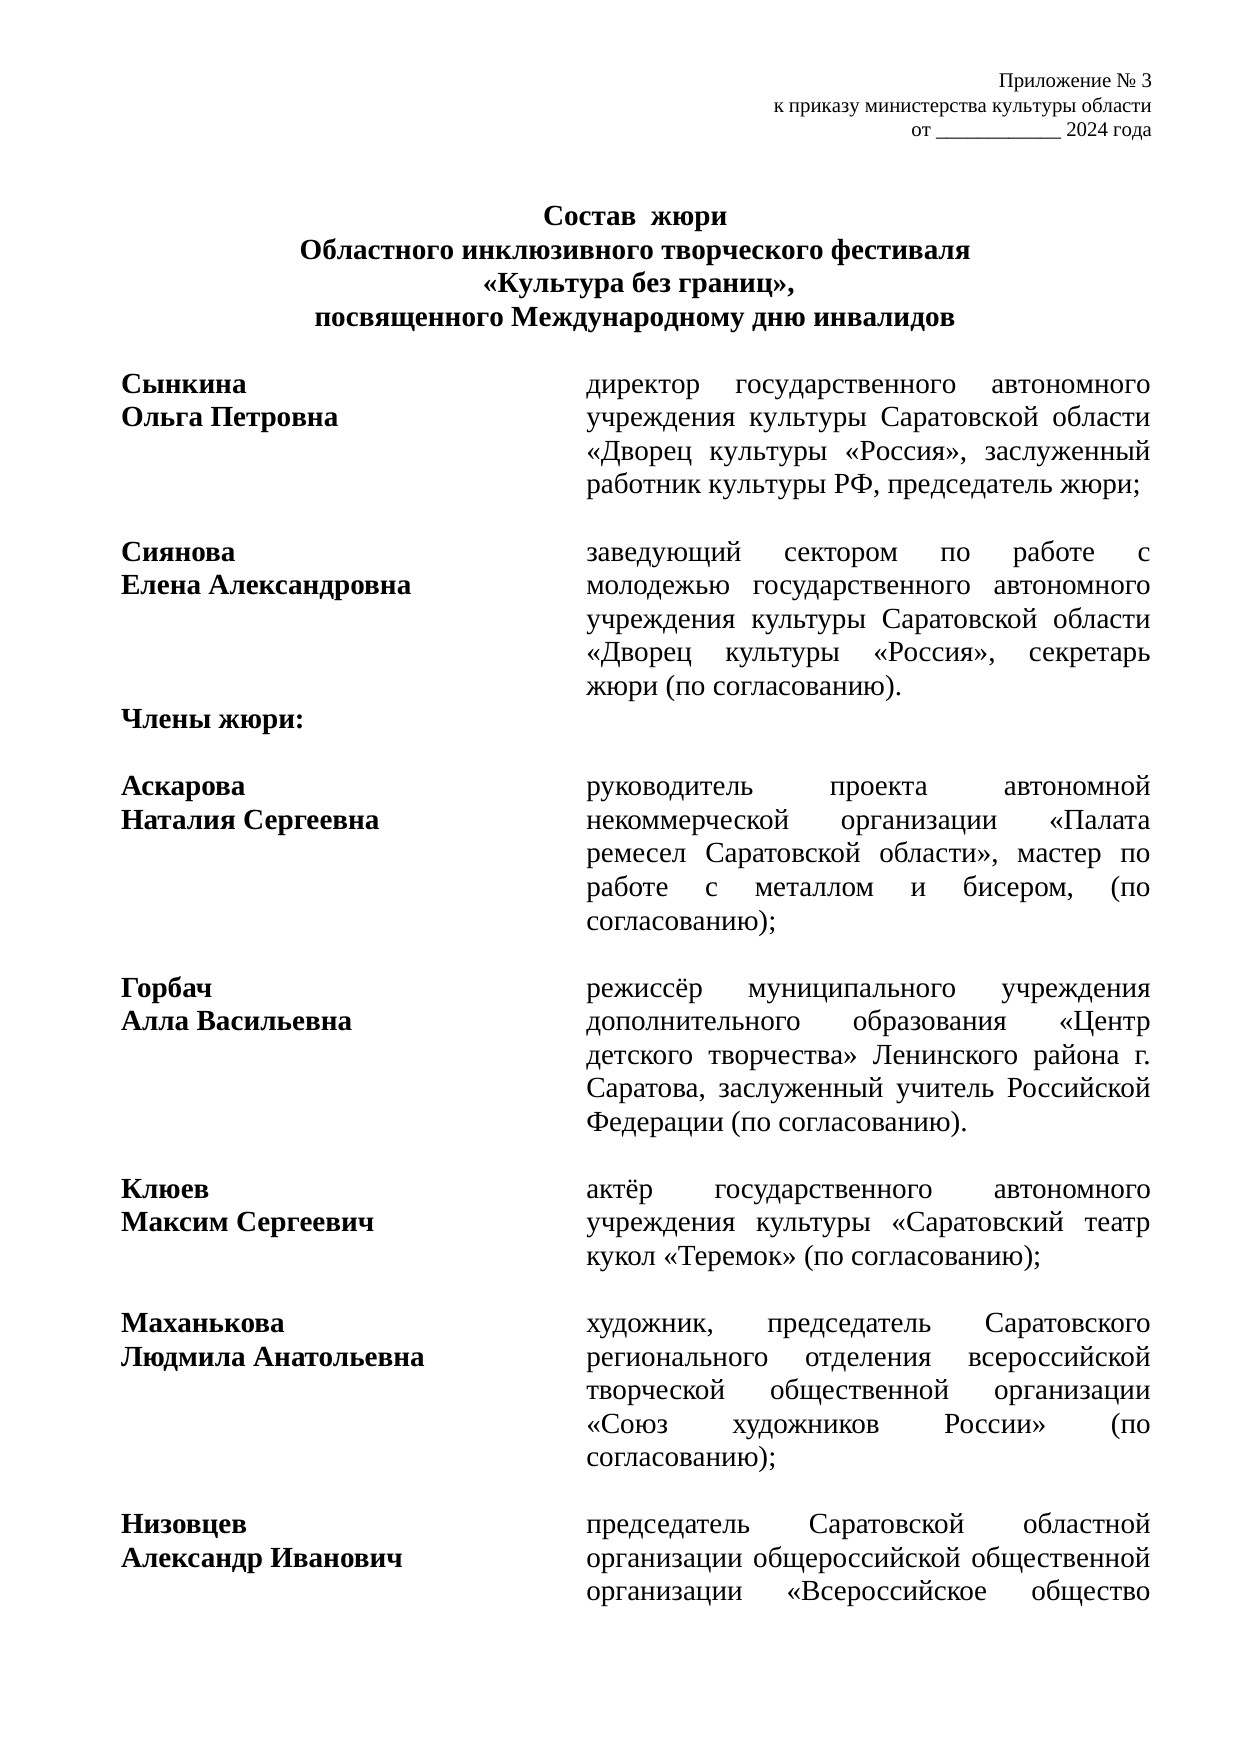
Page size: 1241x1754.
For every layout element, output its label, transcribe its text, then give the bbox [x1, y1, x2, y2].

text от ____________ 2024 года [118, 117, 1152, 141]
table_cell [575, 701, 1162, 1607]
text Состав жюри [118, 198, 1152, 232]
text Областного инклюзивного творческого фестиваля [118, 232, 1152, 265]
table_cell заведующий сектором по работе с молодежью государственного автономного учреждения культуры Саратовской области «Дворец культуры «Россия», секретарь жюри (по согласованию). [575, 534, 1162, 701]
text «Культура без границ», [118, 265, 1152, 299]
table_header директор государственного автономного учреждения культуры Саратовской области «Дворец культуры «Россия», заслуженный работник культуры РФ, председатель жюри; [575, 366, 1162, 534]
text Приложение № 3 [0, 68, 1152, 92]
table_header Сынкина Ольга Петровна [110, 366, 575, 534]
table_cell Сиянова Елена Александровна [110, 534, 575, 701]
text к приказу министерства культуры области [118, 92, 1152, 117]
text посвященного Международному дню инвалидов [118, 299, 1152, 332]
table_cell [110, 701, 575, 1607]
